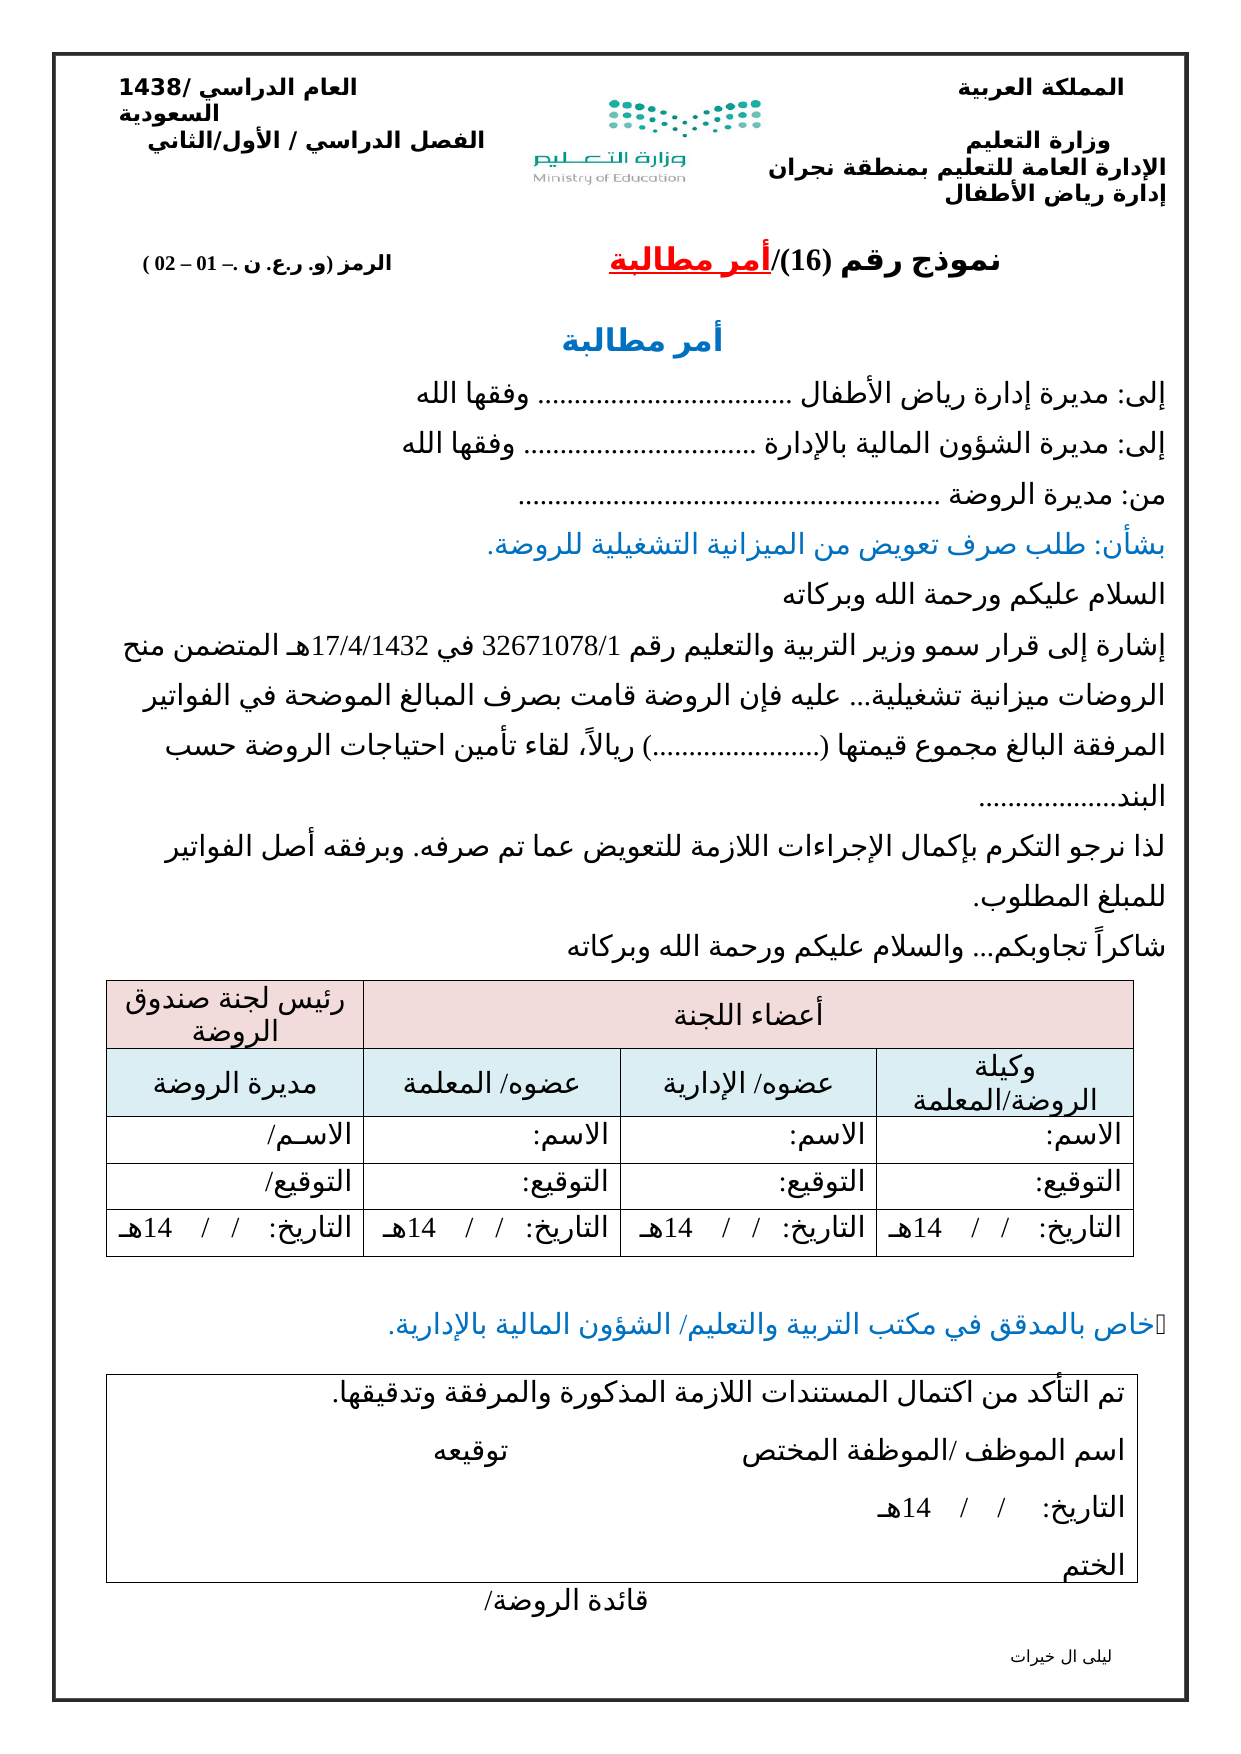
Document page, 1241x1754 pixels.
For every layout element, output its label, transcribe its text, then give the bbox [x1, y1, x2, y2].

table_header أعضاء اللجنة [364, 981, 1133, 1048]
table_cell التوقيع: [877, 1164, 1133, 1209]
text من: مديرة الروضة .......................................................... [118, 477, 1166, 510]
table_cell التاريخ: / / 14هـ [877, 1210, 1133, 1256]
picture [516, 77, 778, 196]
text إشارة إلى قرار سمو وزير التربية والتعليم رقم 32671078/1 في 17/4/1432هـ المتضمن منح الروضات ميزانية تشغيلية... عليه فإن الروضة قامت بصرف المبالغ الموضحة في الفواتير المرفقة البالغ مجموع قيمتها (.......................) ريالاً، لقاء تأمين احتياجات الروضة حسب البند................... [118, 628, 1166, 812]
table_cell التاريخ: / / 14هـ [621, 1210, 876, 1256]
text قائدة الروضة/ [118, 1583, 1166, 1616]
table_cell التوقيع: [364, 1164, 620, 1209]
table_header رئيس لجنة صندوق الروضة [107, 981, 363, 1048]
table_cell الاسـم/ [107, 1117, 363, 1163]
text شاكراً تجاوبكم... والسلام عليكم ورحمة الله وبركاته [118, 929, 1166, 963]
table_cell التوقيع/ [107, 1164, 363, 1209]
table_cell التاريخ: / / 14هـ [364, 1210, 620, 1256]
text السلام عليكم ورحمة الله وبركاته [118, 577, 1166, 611]
table_cell وكيلة الروضة/المعلمة [877, 1049, 1133, 1116]
text إلى: مديرة إدارة رياض الأطفال ................................... وفقها الله [118, 376, 1166, 410]
table_cell التوقيع: [621, 1164, 876, 1209]
text أمر مطالبة [118, 322, 1166, 358]
table_header تم التأكد من اكتمال المستندات اللازمة المذكورة والمرفقة وتدقيقها. اسم الموظف /الموظفة المختص توقيعه التاريخ: / / 14هـ الختم [107, 1375, 1137, 1582]
table_cell التاريخ: / / 14هـ [107, 1210, 363, 1256]
text لذا نرجو التكرم بإكمال الإجراءات اللازمة للتعويض عما تم صرفه. وبرفقه أصل الفواتير للمبلغ المطلوب. [118, 829, 1166, 913]
table_cell الاسم: [621, 1117, 876, 1163]
table_cell الاسم: [877, 1117, 1133, 1163]
table_cell عضوه/ الإدارية [621, 1049, 876, 1116]
table_cell الاسم: [364, 1117, 620, 1163]
text خاص بالمدقق في مكتب التربية والتعليم/ الشؤون المالية بالإدارية. [118, 1307, 1166, 1341]
table_cell مديرة الروضة [107, 1049, 363, 1116]
table_cell عضوه/ المعلمة [364, 1049, 620, 1116]
text نموذج رقم (16)/أمر مطالبة الرمز (و. ر.ع. ن .– 01 – 02 ) [118, 241, 1166, 277]
text إلى: مديرة الشؤون المالية بالإدارة ................................ وفقها الله [118, 426, 1166, 460]
text بشأن: طلب صرف تعويض من الميزانية التشغيلية للروضة. [118, 527, 1166, 561]
